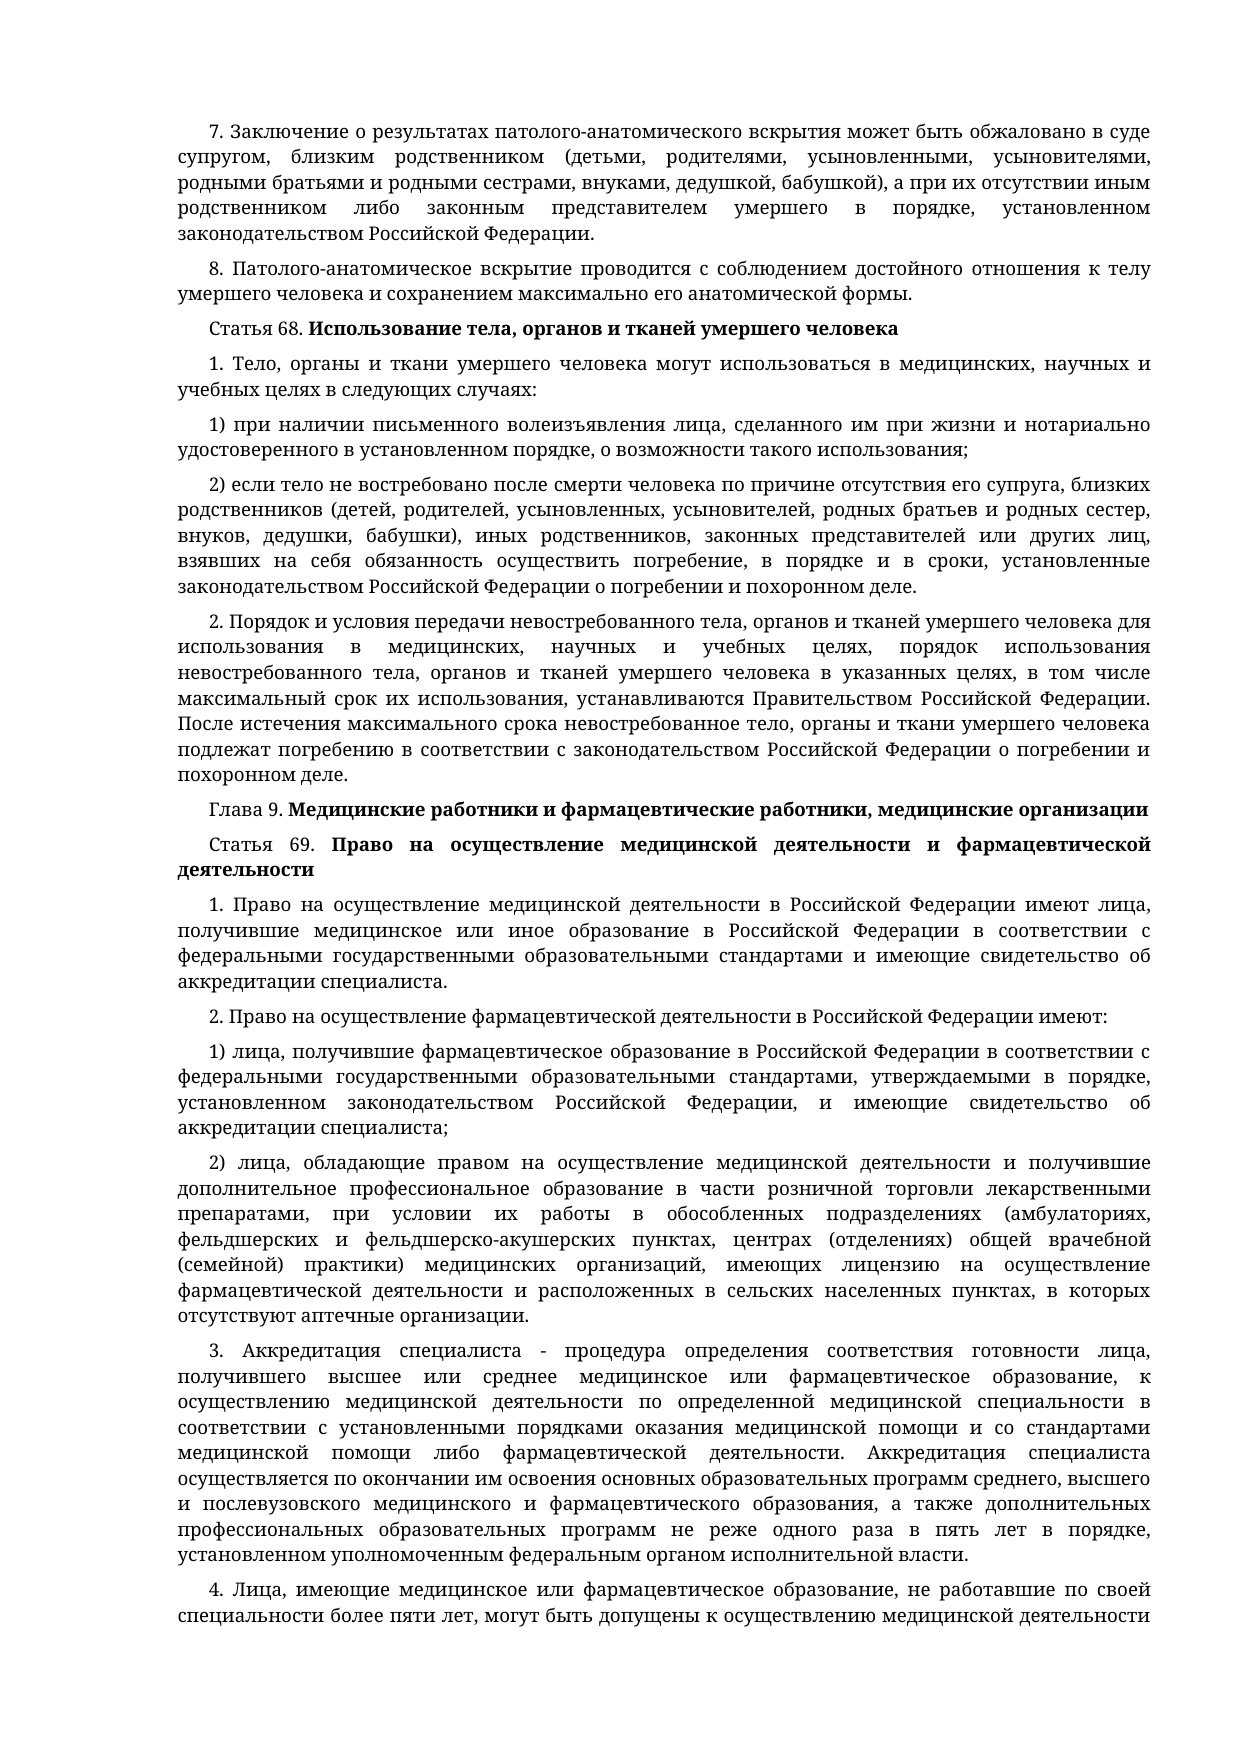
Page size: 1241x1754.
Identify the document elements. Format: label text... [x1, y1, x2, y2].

text 7. Заключение о результатах патолого-анатомического вскрытия может быть обжаловано в суде супругом, близким родственником (детьми, родителями, усыновленными, усыновителями, родными братьями и родными сестрами, внуками, дедушкой, бабушкой), а при их отсутствии иным родственником либо законным представителем умершего в порядке, установленном законодательством Российской Федерации. [177, 118, 1152, 246]
text 1) лица, получившие фармацевтическое образование в Российской Федерации в соответствии с федеральными государственными образовательными стандартами, утверждаемыми в порядке, установленном законодательством Российской Федерации, и имеющие свидетельство об аккредитации специалиста; [177, 1038, 1152, 1140]
text Глава 9. Медицинские работники и фармацевтические работники, медицинские организации [177, 796, 1152, 822]
text Статья 68. Использование тела, органов и тканей умершего человека [177, 316, 1152, 341]
text 2. Порядок и условия передачи невостребованного тела, органов и тканей умершего человека для использования в медицинских, научных и учебных целях, порядок использования невостребованного тела, органов и тканей умершего человека в указанных целях, в том числе максимальный срок их использования, устанавливаются Правительством Российской Федерации. После истечения максимального срока невостребованное тело, органы и ткани умершего человека подлежат погребению в соответствии с законодательством Российской Федерации о погребении и похоронном деле. [177, 608, 1152, 787]
text Статья 69. Право на осуществление медицинской деятельности и фармацевтической деятельности [177, 831, 1152, 882]
text 1. Право на осуществление медицинской деятельности в Российской Федерации имеют лица, получившие медицинское или иное образование в Российской Федерации в соответствии с федеральными государственными образовательными стандартами и имеющие свидетельство об аккредитации специалиста. [177, 892, 1152, 994]
text 1) при наличии письменного волеизъявления лица, сделанного им при жизни и нотариально удостоверенного в установленном порядке, о возможности такого использования; [177, 411, 1152, 462]
text 2) лица, обладающие правом на осуществление медицинской деятельности и получившие дополнительное профессиональное образование в части розничной торговли лекарственными препаратами, при условии их работы в обособленных подразделениях (амбулаториях, фельдшерских и фельдшерско-акушерских пунктах, центрах (отделениях) общей врачебной (семейной) практики) медицинских организаций, имеющих лицензию на осуществление фармацевтической деятельности и расположенных в сельских населенных пунктах, в которых отсутствуют аптечные организации. [177, 1149, 1152, 1328]
text 8. Патолого-анатомическое вскрытие проводится с соблюдением достойного отношения к телу умершего человека и сохранением максимально его анатомической формы. [177, 255, 1152, 306]
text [177, 1576, 1152, 1627]
text 3. Аккредитация специалиста - процедура определения соответствия готовности лица, получившего высшее или среднее медицинское или фармацевтическое образование, к осуществлению медицинской деятельности по определенной медицинской специальности в соответствии с установленными порядками оказания медицинской помощи и со стандартами медицинской помощи либо фармацевтической деятельности. Аккредитация специалиста осуществляется по окончании им освоения основных образовательных программ среднего, высшего и послевузовского медицинского и фармацевтического образования, а также дополнительных профессиональных образовательных программ не реже одного раза в пять лет в порядке, установленном уполномоченным федеральным органом исполнительной власти. [177, 1337, 1152, 1567]
text 2. Право на осуществление фармацевтической деятельности в Российской Федерации имеют: [177, 1003, 1152, 1028]
text 1. Тело, органы и ткани умершего человека могут использоваться в медицинских, научных и учебных целях в следующих случаях: [177, 350, 1152, 401]
text 2) если тело не востребовано после смерти человека по причине отсутствия его супруга, близких родственников (детей, родителей, усыновленных, усыновителей, родных братьев и родных сестер, внуков, дедушки, бабушки), иных родственников, законных представителей или других лиц, взявших на себя обязанность осуществить погребение, в порядке и в сроки, установленные законодательством Российской Федерации о погребении и похоронном деле. [177, 471, 1152, 599]
